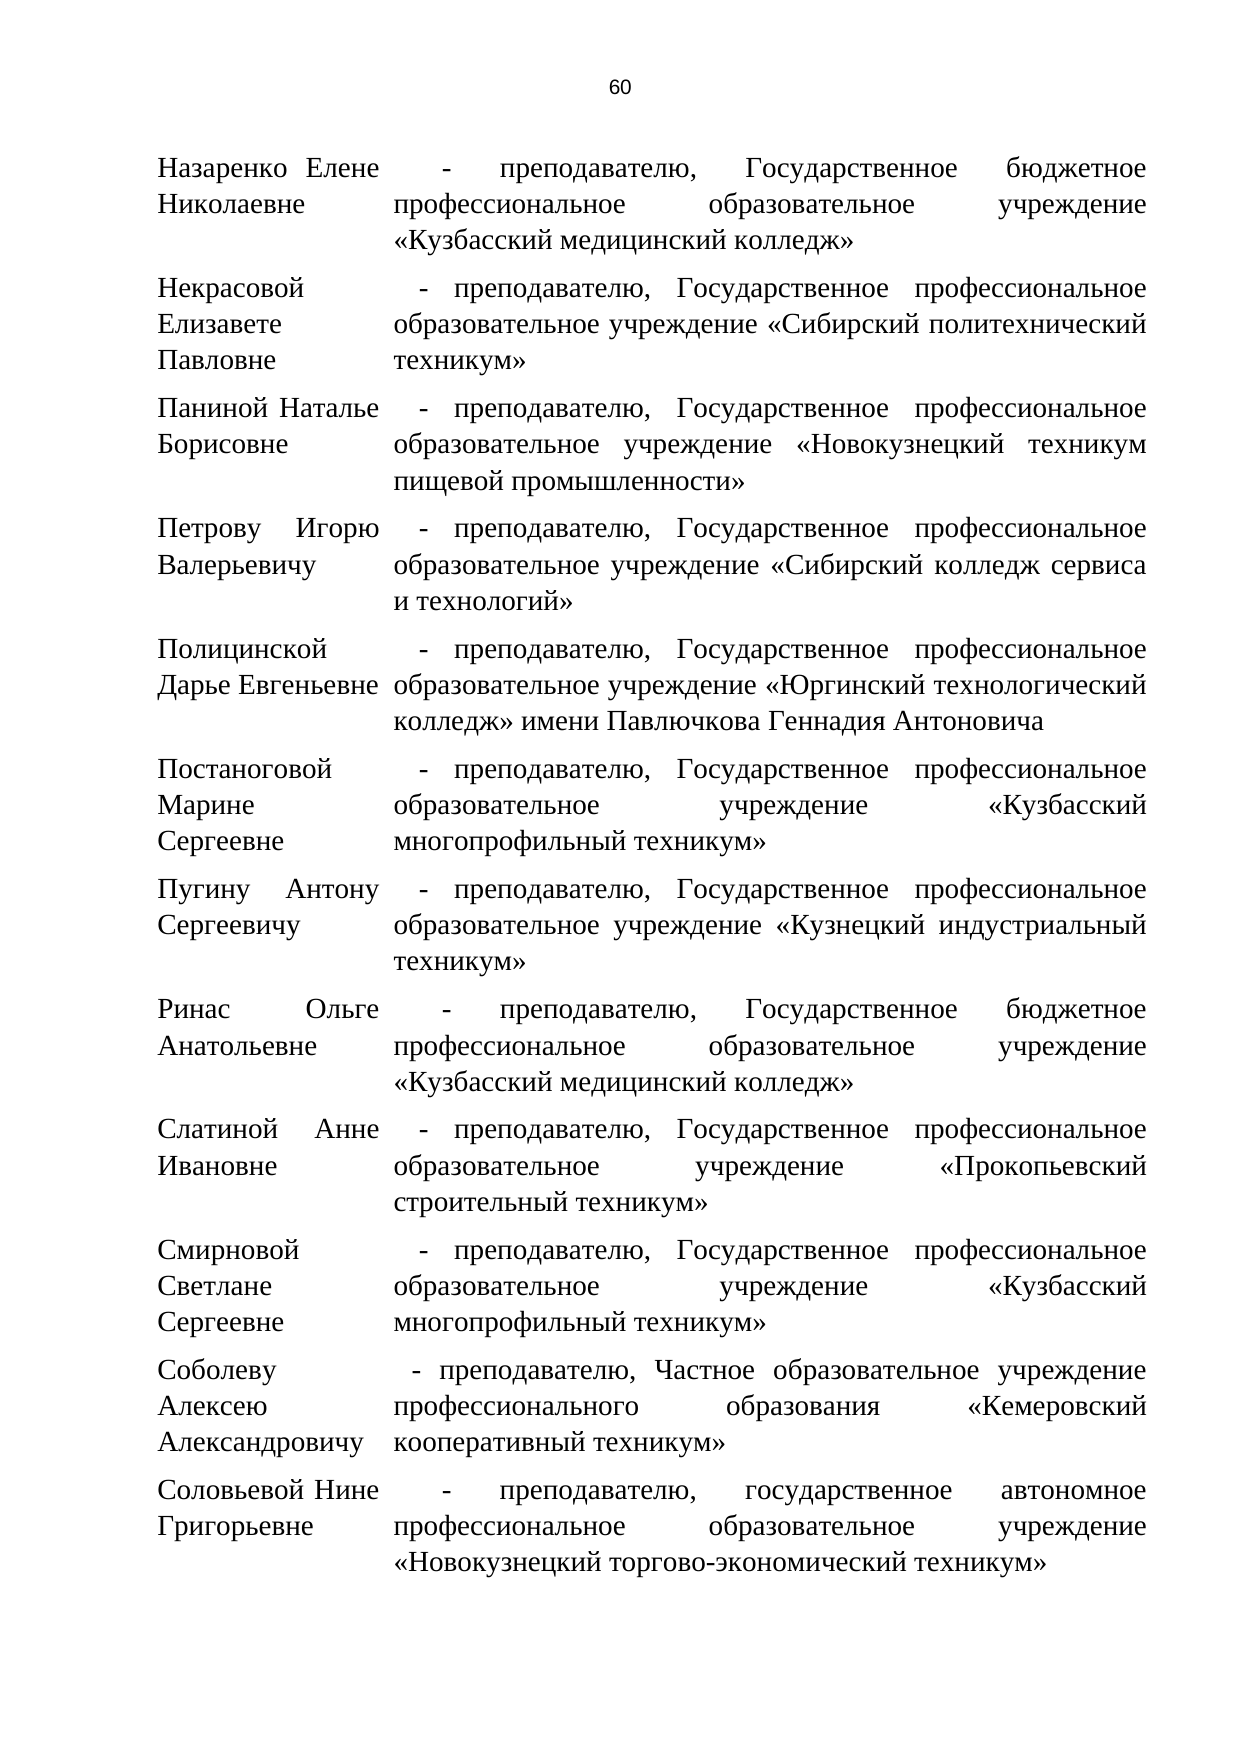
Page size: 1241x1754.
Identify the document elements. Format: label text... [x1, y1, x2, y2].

table_cell - преподавателю, Государственное профессиональное образовательное учреждение «Кузбасский многопрофильный техникум» [386, 751, 1154, 871]
table_cell - преподавателю, Государственное профессиональное образовательное учреждение «Кузнецкий индустриальный техникум» [386, 871, 1154, 991]
table_cell - преподавателю, Государственное профессиональное образовательное учреждение «Сибирский политехнический техникум» [386, 270, 1154, 390]
table_cell Смирновой Светлане Сергеевне [150, 1232, 386, 1352]
table_cell - преподавателю, государственное автономное профессиональное образовательное учреждение «Новокузнецкий торгово-экономический техникум» [386, 1472, 1154, 1592]
table_cell Назаренко Елене Николаевне [150, 150, 386, 270]
table_cell Соловьевой Нине Григорьевне [150, 1472, 386, 1592]
table_cell Ринас Ольге Анатольевне [150, 991, 386, 1112]
table_cell - преподавателю, Частное образовательное учреждение профессионального образования «Кемеровский кооперативный техникум» [386, 1352, 1154, 1472]
table_cell - преподавателю, Государственное профессиональное образовательное учреждение «Новокузнецкий техникум пищевой промышленности» [386, 390, 1154, 511]
table_cell - преподавателю, Государственное бюджетное профессиональное образовательное учреждение «Кузбасский медицинский колледж» [386, 150, 1154, 270]
table_cell - преподавателю, Государственное профессиональное образовательное учреждение «Сибирский колледж сервиса и технологий» [386, 511, 1154, 631]
table_cell - преподавателю, Государственное профессиональное образовательное учреждение «Прокопьевский строительный техникум» [386, 1112, 1154, 1232]
table_cell Петрову Игорю Валерьевичу [150, 511, 386, 631]
table_cell Соболеву Алексею Александровичу [150, 1352, 386, 1472]
table_cell Некрасовой Елизавете Павловне [150, 270, 386, 390]
table_cell Постаноговой Марине Сергеевне [150, 751, 386, 871]
table_cell Слатиной Анне Ивановне [150, 1112, 386, 1232]
table_cell - преподавателю, Государственное бюджетное профессиональное образовательное учреждение «Кузбасский медицинский колледж» [386, 991, 1154, 1112]
table_cell - преподавателю, Государственное профессиональное образовательное учреждение «Кузбасский многопрофильный техникум» [386, 1232, 1154, 1352]
table_cell Пугину Антону Сергеевичу [150, 871, 386, 991]
table_cell Паниной Наталье Борисовне [150, 390, 386, 511]
table_cell - преподавателю, Государственное профессиональное образовательное учреждение «Юргинский технологический колледж» имени Павлючкова Геннадия Антоновича [386, 631, 1154, 751]
table_cell Полицинской Дарье Евгеньевне [150, 631, 386, 751]
